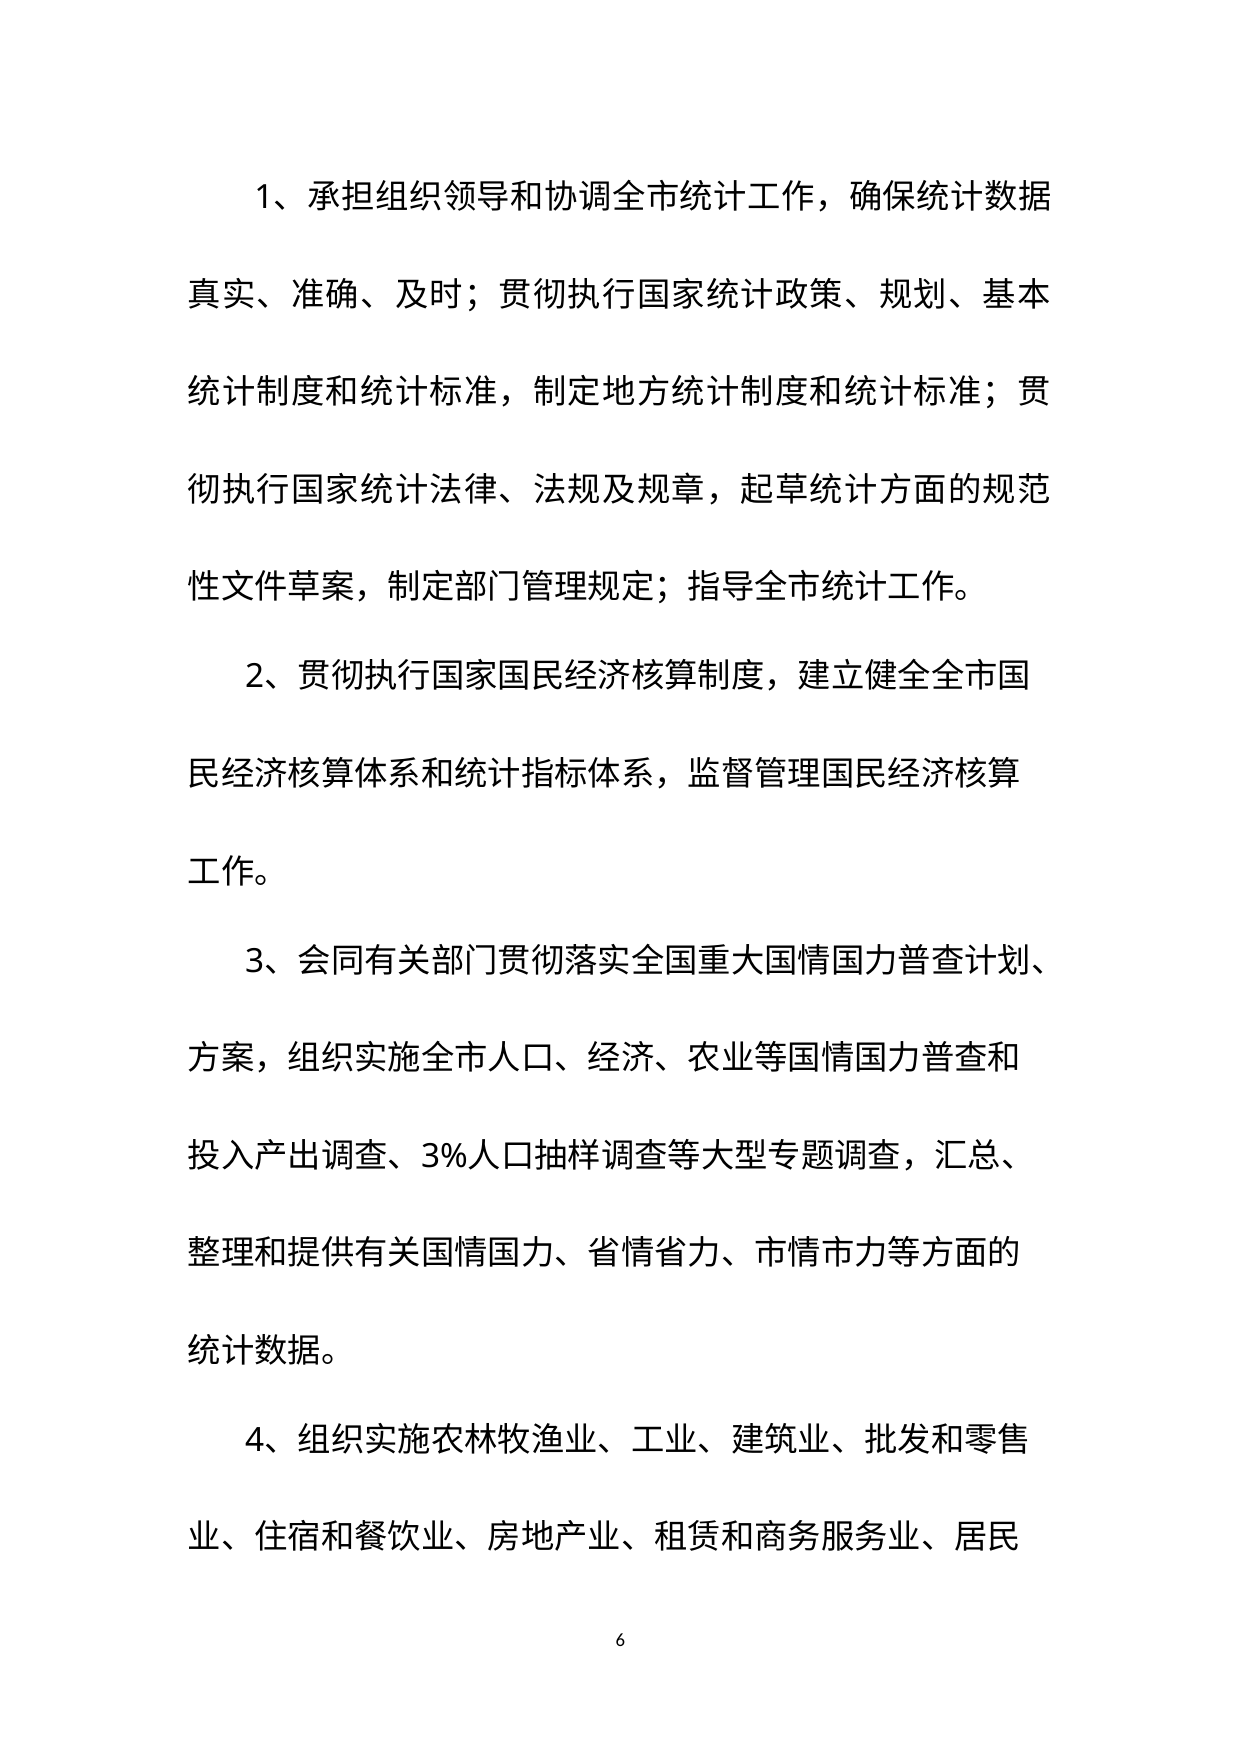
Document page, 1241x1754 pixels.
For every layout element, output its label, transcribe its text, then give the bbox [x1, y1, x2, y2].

text 3、会同有关部门贯彻落实全国重大国情国力普查计划、方案，组织实施全市人口、经济、农业等国情国力普查和投入产出调查、3%人口抽样调查等大型专题调查，汇总、整理和提供有关国情国力、省情省力、市情市力等方面的统计数据。 [187, 925, 1053, 1380]
text 1、承担组织领导和协调全市统计工作，确保统计数据真实、准确、及时；贯彻执行国家统计政策、规划、基本统计制度和统计标准，制定地方统计制度和统计标准；贯彻执行国家统计法律、法规及规章，起草统计方面的规范性文件草案，制定部门管理规定；指导全市统计工作。 [187, 162, 1053, 617]
text 2、贯彻执行国家国民经济核算制度，建立健全全市国民经济核算体系和统计指标体系，监督管理国民经济核算工作。 [187, 641, 1053, 901]
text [187, 1404, 1053, 1567]
